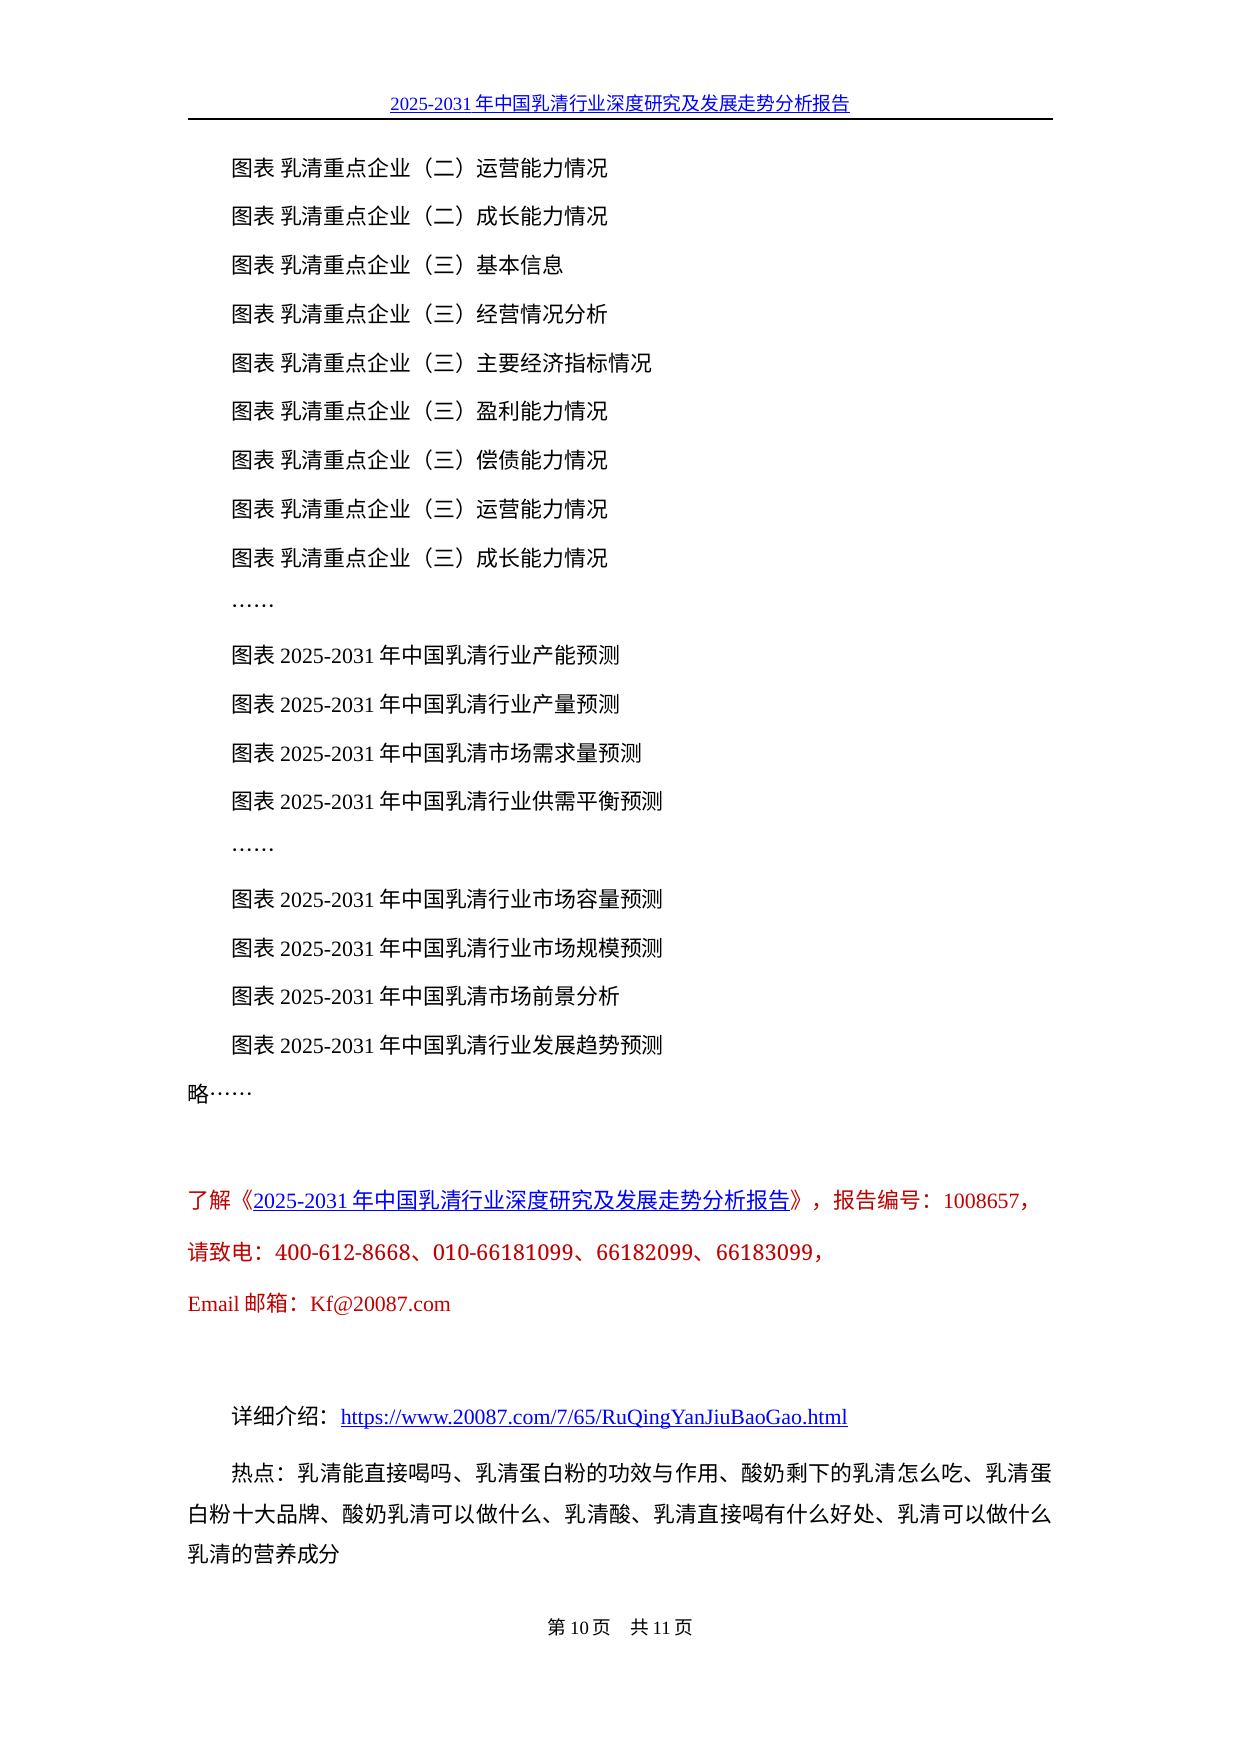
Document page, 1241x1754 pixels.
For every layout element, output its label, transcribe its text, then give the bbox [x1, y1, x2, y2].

text 详细介绍：https://www.20087.com/7/65/RuQingYanJiuBaoGao.html [187, 1399, 1053, 1431]
text 热点：乳清能直接喝吗、乳清蛋白粉的功效与作用、酸奶剩下的乳清怎么吃、乳清蛋白粉十大品牌、酸奶乳清可以做什么、乳清酸、乳清直接喝有什么好处、乳清可以做什么、乳清的营养成分 [187, 1456, 1053, 1569]
text Email邮箱：Kf@20087.com [187, 1286, 1053, 1318]
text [187, 150, 1053, 1109]
text 了解《2025-2031年中国乳清行业深度研究及发展走势分析报告》，报告编号：1008657， [187, 1183, 1053, 1215]
text 请致电：400-612-8668、010-66181099、66182099、66183099， [187, 1234, 1053, 1267]
